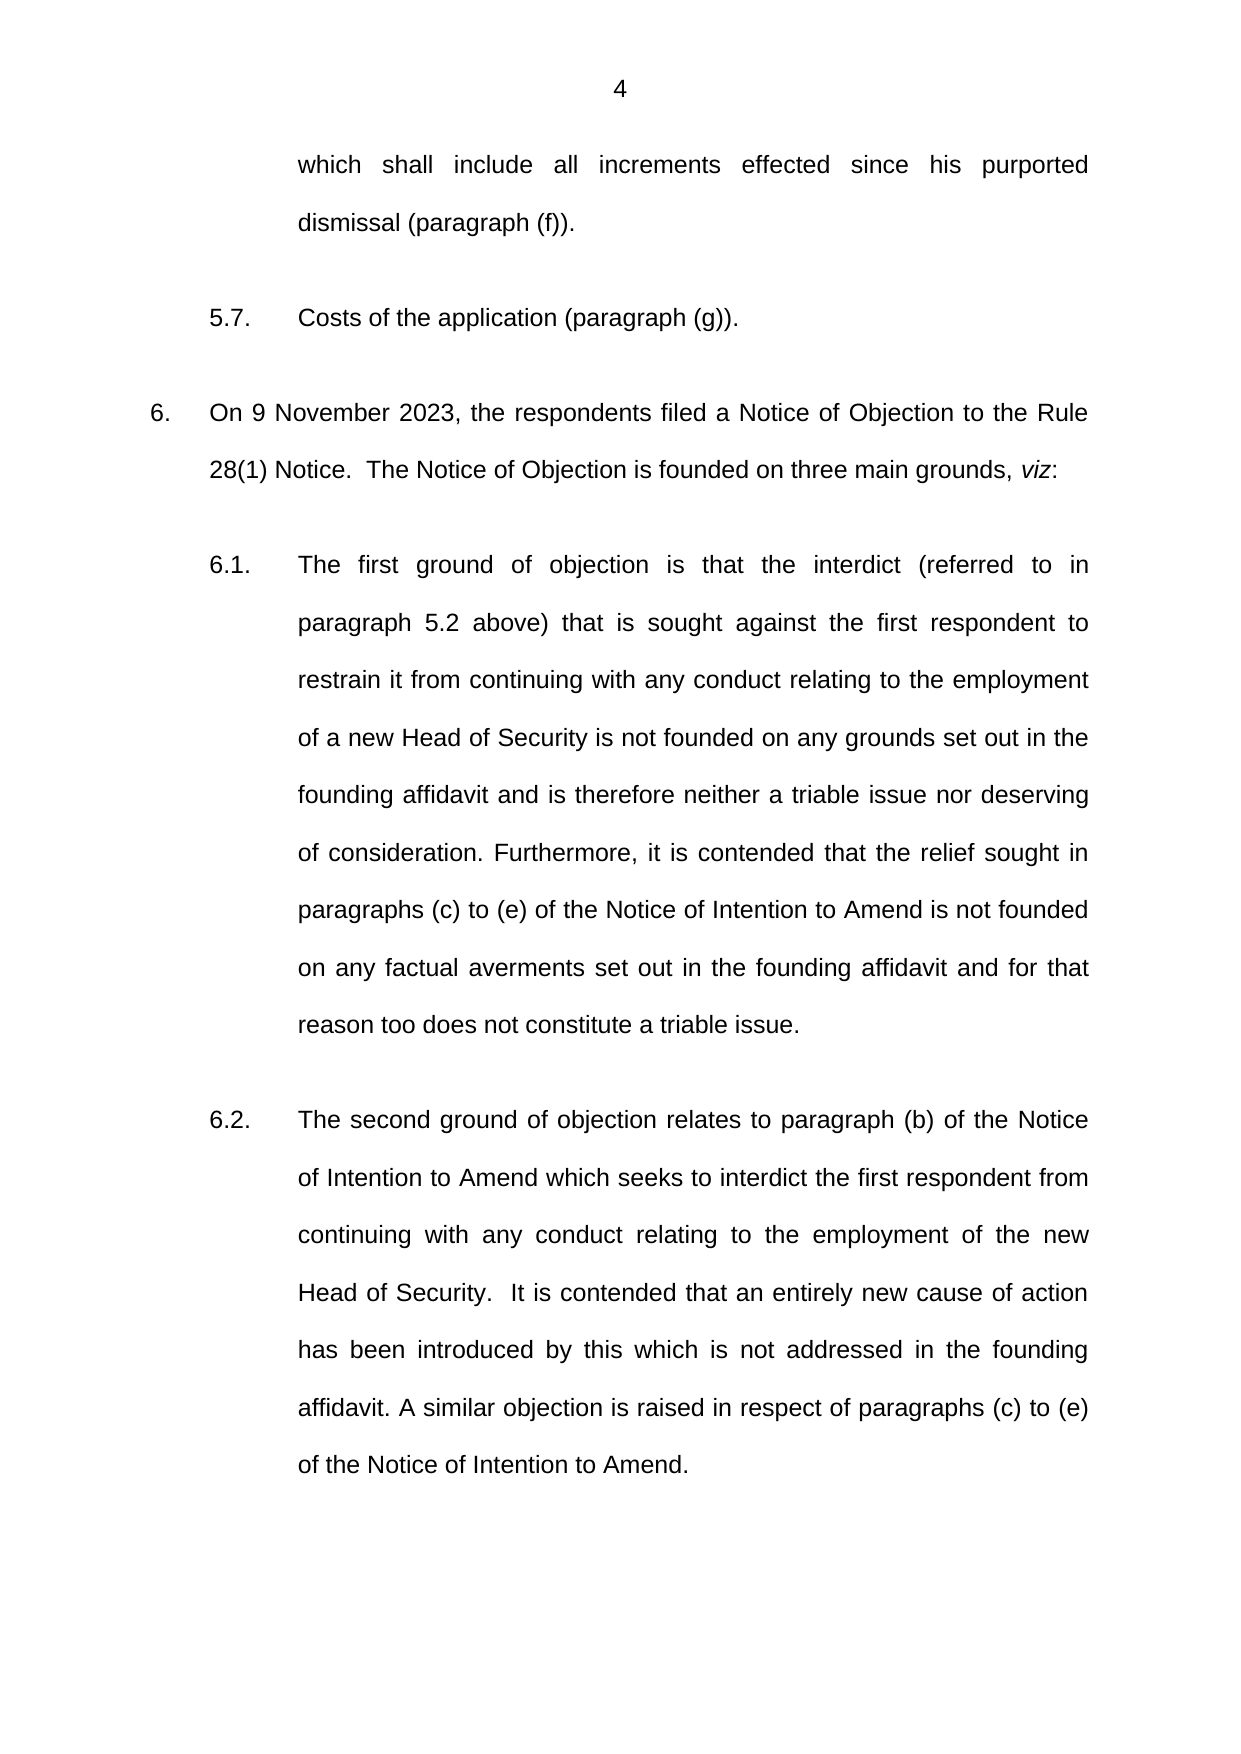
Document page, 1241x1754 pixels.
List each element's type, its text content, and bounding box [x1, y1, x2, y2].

text The first ground of objection is that the interdict (referred to in paragraph 5.2 above) that is sought against the first respondent to restrain it from continuing with any conduct relating to the employment of a new Head of Security is not founded on any grounds set out in the founding affidavit and is therefore neither a triable issue nor deserving of consideration. Furthermore, it is contended that the relief sought in paragraphs (c) to (e) of the Notice of Intention to Amend is not founded on any factual averments set out in the founding affidavit and for that reason too does not constitute a triable issue. [209, 550, 1090, 1039]
text The second ground of objection relates to paragraph (b) of the Notice of Intention to Amend which seeks to interdict the first respondent from continuing with any conduct relating to the employment of the new Head of Security. It is contended that an entirely new cause of action has been introduced by this which is not addressed in the founding affidavit. A similar objection is raised in respect of paragraphs (c) to (e) of the Notice of Intention to Amend. [209, 1105, 1090, 1479]
text Costs of the application (paragraph (g)). [209, 302, 1090, 331]
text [209, 150, 1090, 236]
text On 9 November 2023, the respondents filed a Notice of Objection to the Rule 28(1) Notice. The Notice of Objection is founded on three main grounds, viz: [150, 397, 1090, 484]
